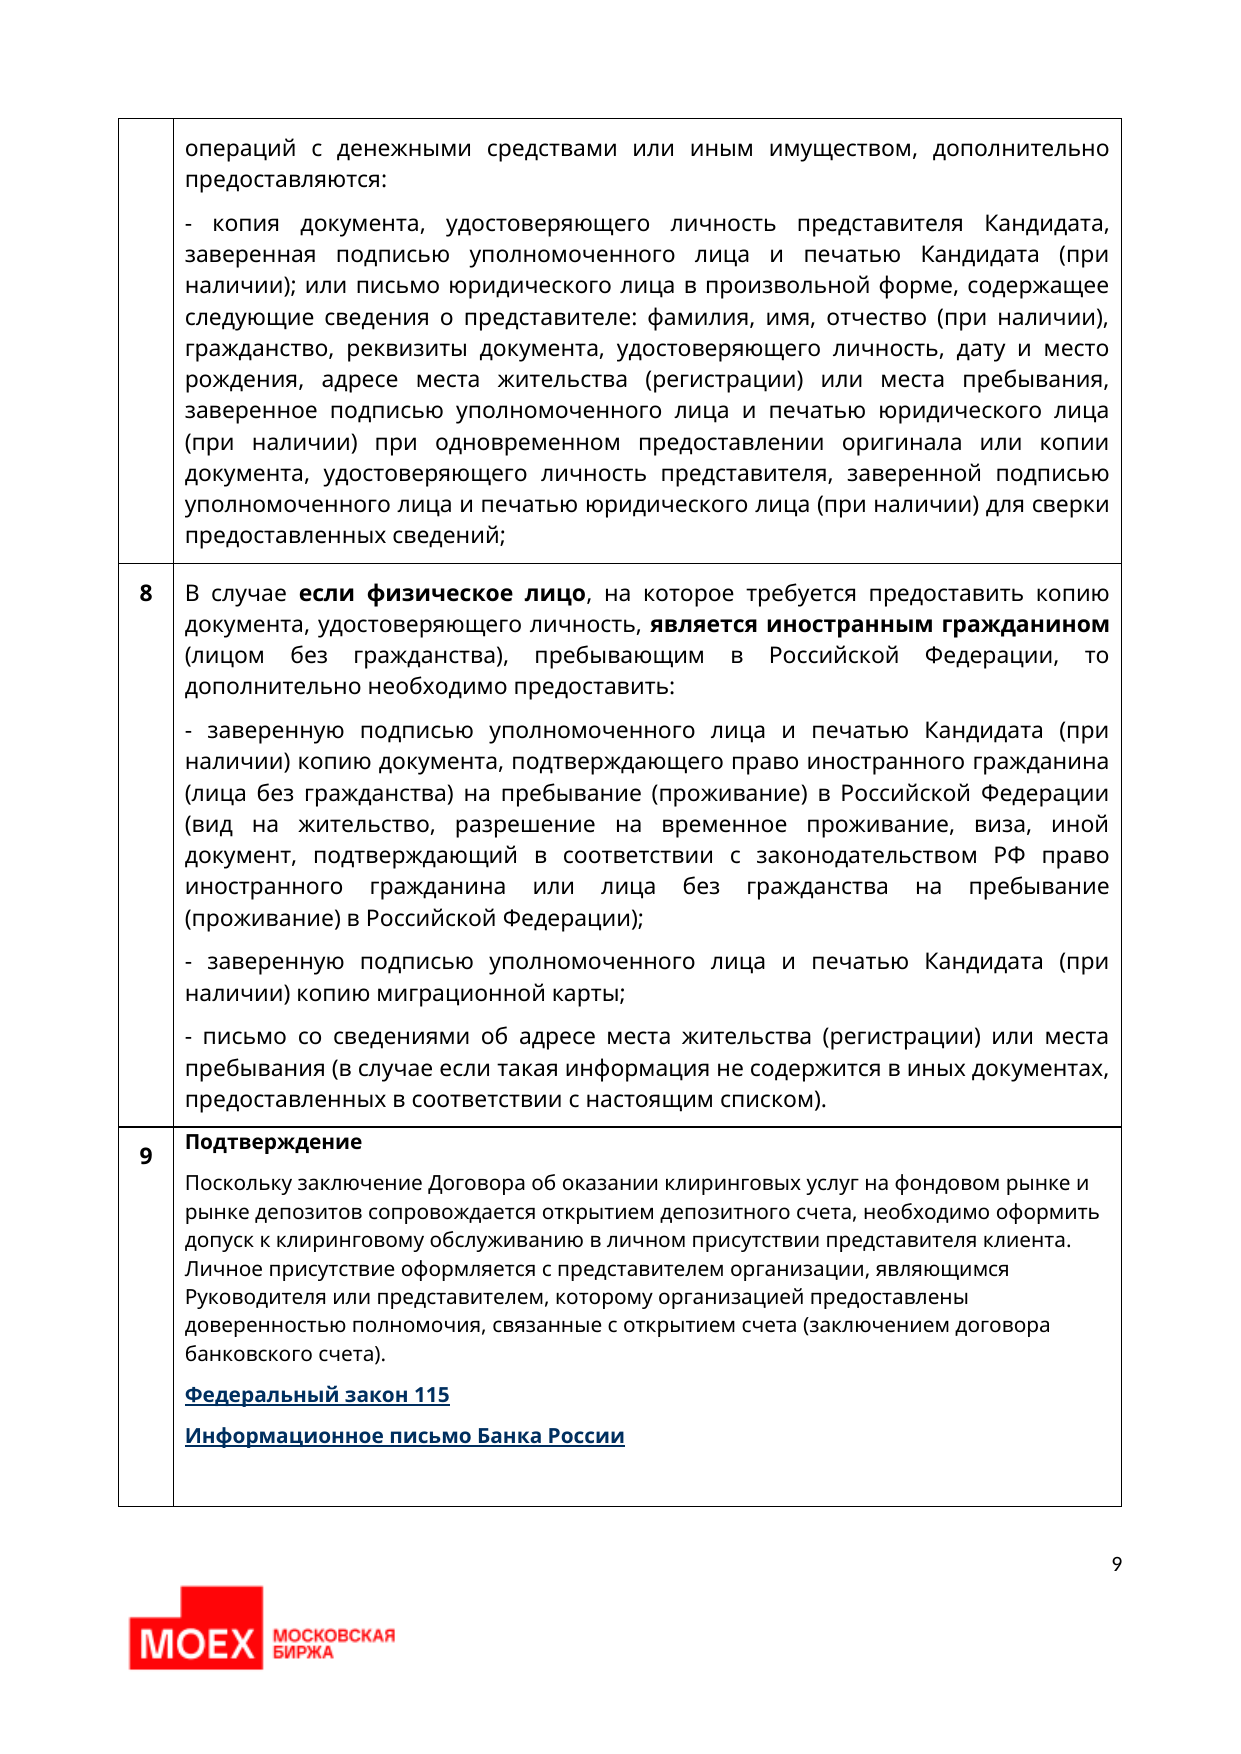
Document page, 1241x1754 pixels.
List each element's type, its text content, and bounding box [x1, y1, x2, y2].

table_cell 9 [119, 1128, 173, 1506]
table_cell 7 [119, 119, 173, 563]
picture [118, 1577, 409, 1681]
table_cell В случае если физическое лицо, на которое требуется предоставить копию документа, удостоверяющего личность, является иностранным гражданином (лицом без гражданства), пребывающим в Российской Федерации, то дополнительно необходимо предоставить: - заверенную подписью уполномоченного лица и печатью Кандидата (при наличии) копию документа, подтверждающего право иностранного гражданина (лица без гражданства) на пребывание (проживание) в Российской Федерации (вид на жительство, разрешение на временное проживание, виза, иной документ, подтверждающий в соответствии с законодательством РФ право иностранного гражданина или лица без гражданства на пребывание (проживание) в Российской Федерации); - заверенную подписью уполномоченного лица и печатью Кандидата (при наличии) копию миграционной карты; - письмо со сведениями об адресе места жительства (регистрации) или места пребывания (в случае если такая информация не содержится в иных документах, предоставленных в соответствии с настоящим списком). [174, 564, 1121, 1126]
table_cell 8 [119, 564, 173, 1126]
